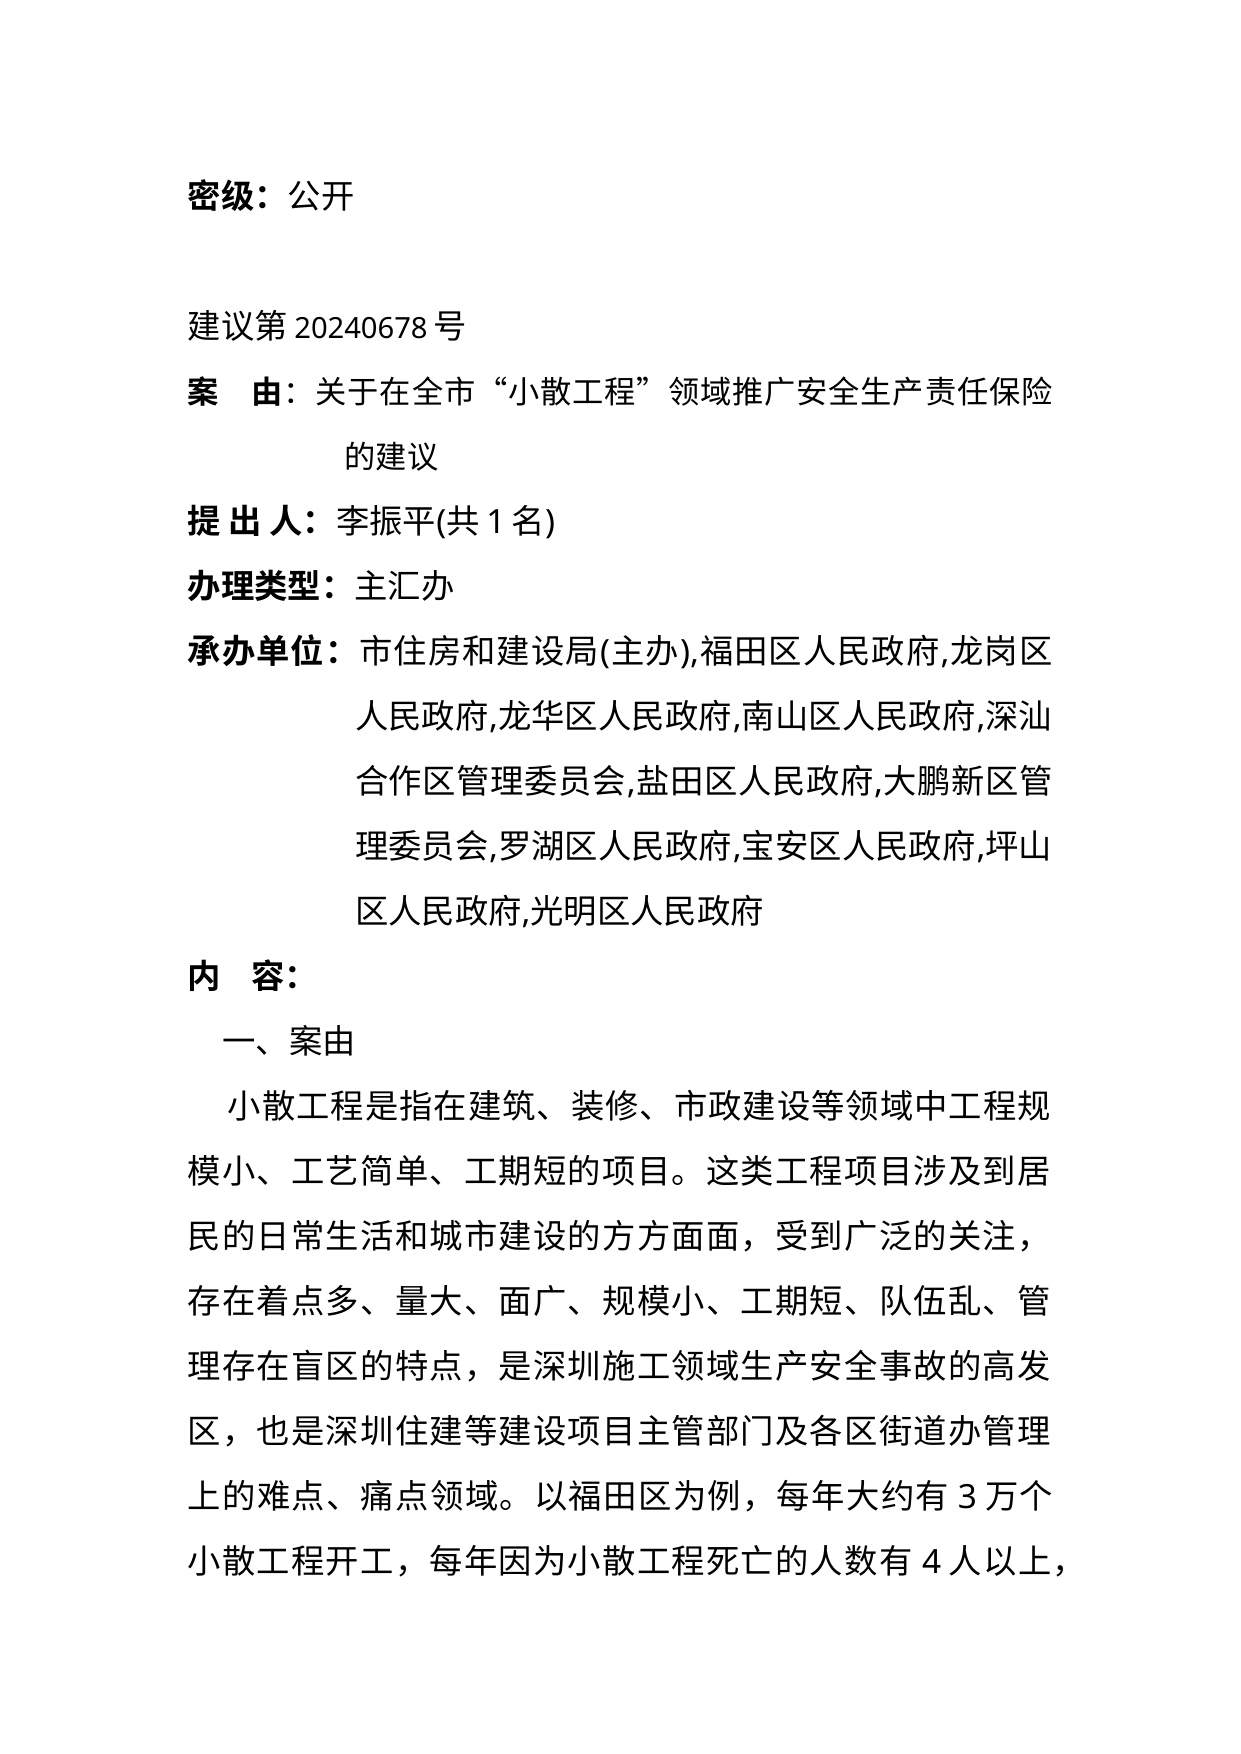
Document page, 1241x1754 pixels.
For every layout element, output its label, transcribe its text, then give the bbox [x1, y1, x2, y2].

text 密级：公开 [187, 162, 1053, 227]
text 一、案由 [187, 1007, 1053, 1072]
text 承办单位：市住房和建设局(主办),福田区人民政府,龙岗区人民政府,龙华区人民政府,南山区人民政府,深汕合作区管理委员会,盐田区人民政府,大鹏新区管理委员会,罗湖区人民政府,宝安区人民政府,坪山区人民政府,光明区人民政府 [187, 617, 1053, 942]
text 建议第20240678号 [187, 292, 1053, 357]
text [187, 1072, 1053, 1592]
text 案 由：关于在全市“小散工程”领域推广安全生产责任保险的建议 [187, 357, 1053, 487]
text 提 出 人：李振平(共1名) [187, 487, 1053, 552]
text 办理类型：主汇办 [187, 552, 1053, 617]
text 内 容： [187, 942, 1053, 1007]
